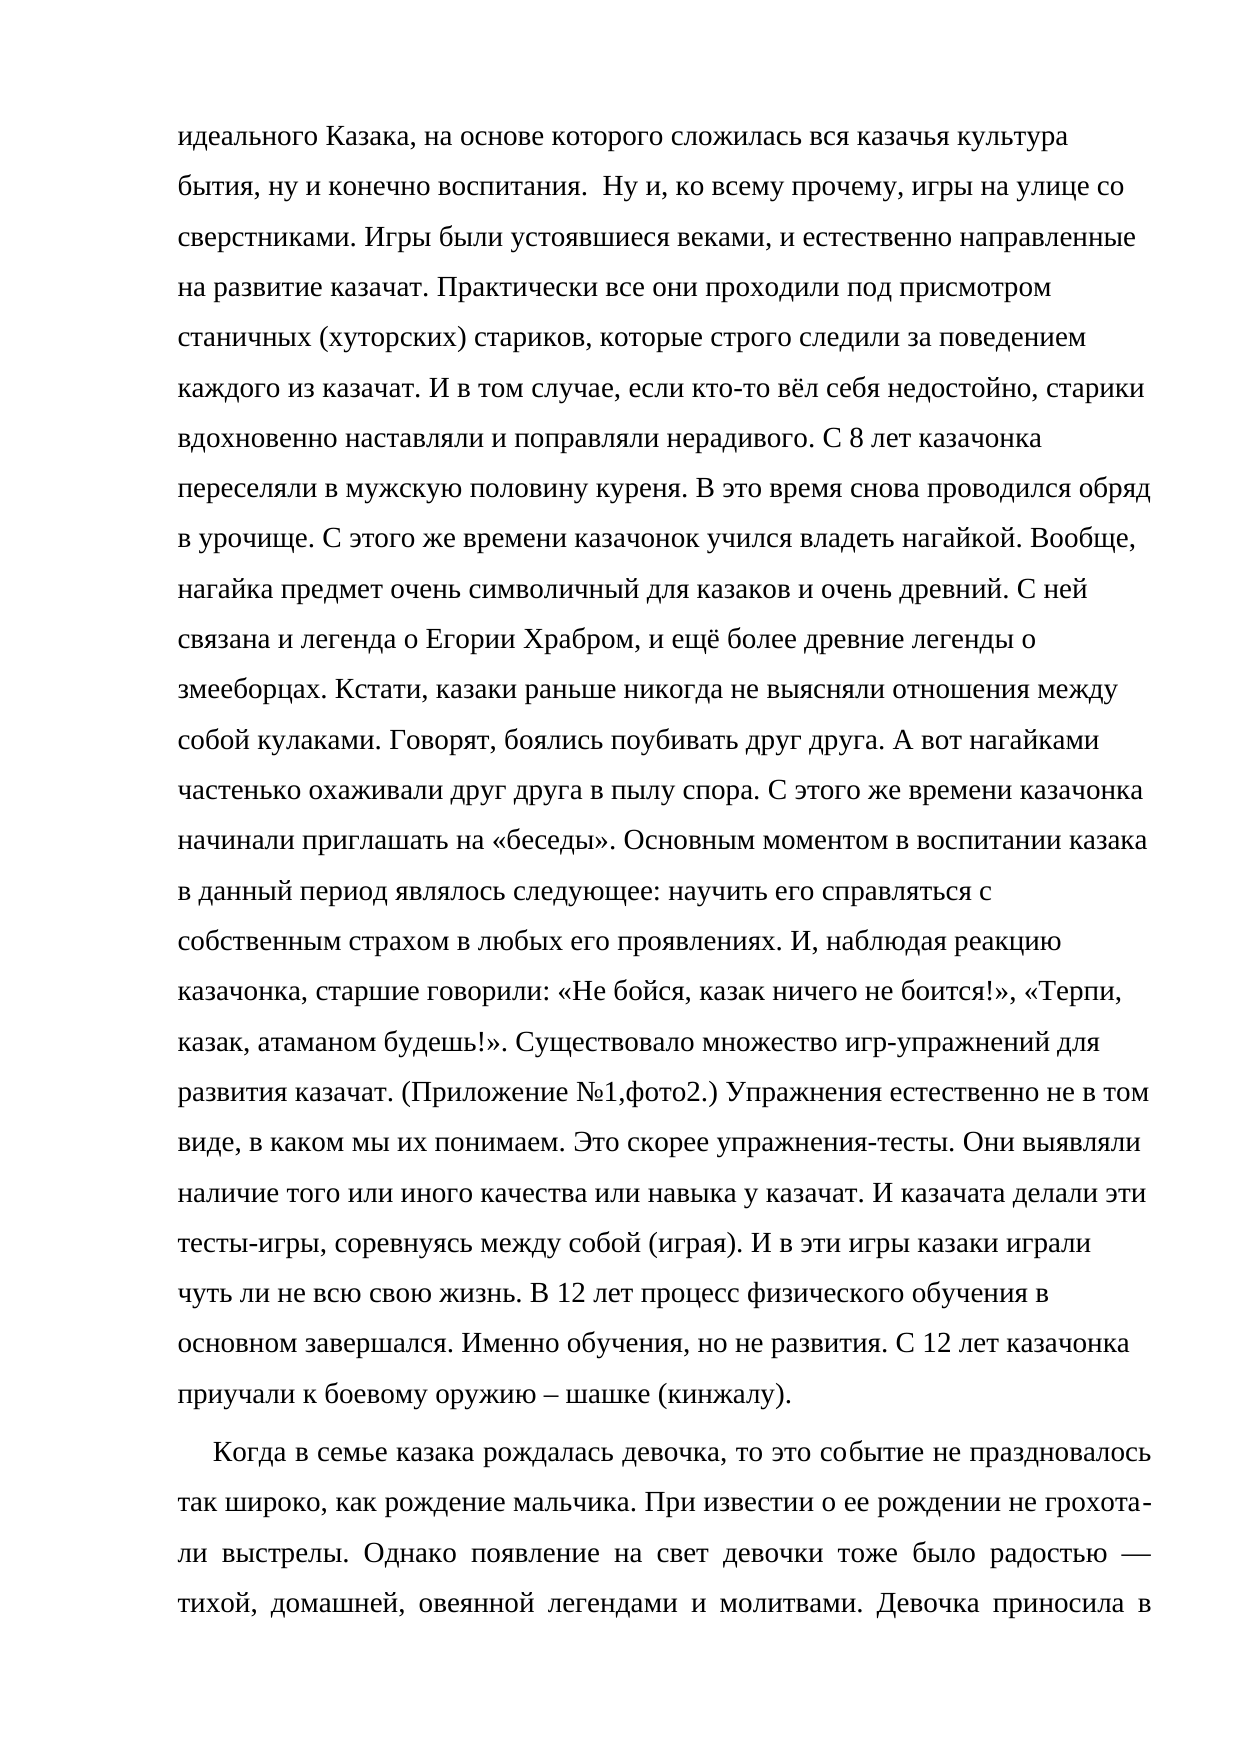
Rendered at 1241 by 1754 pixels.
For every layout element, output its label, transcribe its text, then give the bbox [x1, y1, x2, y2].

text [177, 1434, 1152, 1618]
text идеального Казака, на основе которого сложилась вся казачья культура бытия, ну и конечно воспитания. Ну и, ко всему прочему, игры на улице со сверстниками. Игры были устоявшиеся веками, и естественно направленные на развитие казачат. Практически все они проходили под присмотром станичных (хуторских) стариков, которые строго следили за поведением каждого из казачат. И в том случае, если кто-то вёл себя недостойно, старики вдохновенно наставляли и поправляли нерадивого. С 8 лет казачонка переселяли в мужскую половину куреня. В это время снова проводился обряд в урочище. С этого же времени казачонок учился владеть нагайкой. Вообще, нагайка предмет очень символичный для казаков и очень древний. С ней связана и легенда о Егории Храбром, и ещё более древние легенды о змееборцах. Кстати, казаки раньше никогда не выясняли отношения между собой кулаками. Говорят, боялись поубивать друг друга. А вот нагайками частенько охаживали друг друга в пылу спора. С этого же времени казачонка начинали приглашать на «беседы». Основным моментом в воспитании казака в данный период являлось следующее: научить его справляться с собственным страхом в любых его проявлениях. И, наблюдая реакцию казачонка, старшие говорили: «Не бойся, казак ничего не боится!», «Терпи, казак, атаманом будешь!». Существовало множество игр-упражнений для развития казачат. (Приложение №1,фото2.) Упражнения естественно не в том виде, в каком мы их понимаем. Это скорее упражнения-тесты. Они выявляли наличие того или иного качества или навыка у казачат. И казачата делали эти тесты-игры, соревнуясь между собой (играя). И в эти игры казаки играли чуть ли не всю свою жизнь. В 12 лет процесс физического обучения в основном завершался. Именно обучения, но не развития. С 12 лет казачонка приучали к боевому оружию – шашке (кинжалу). [177, 118, 1152, 1409]
